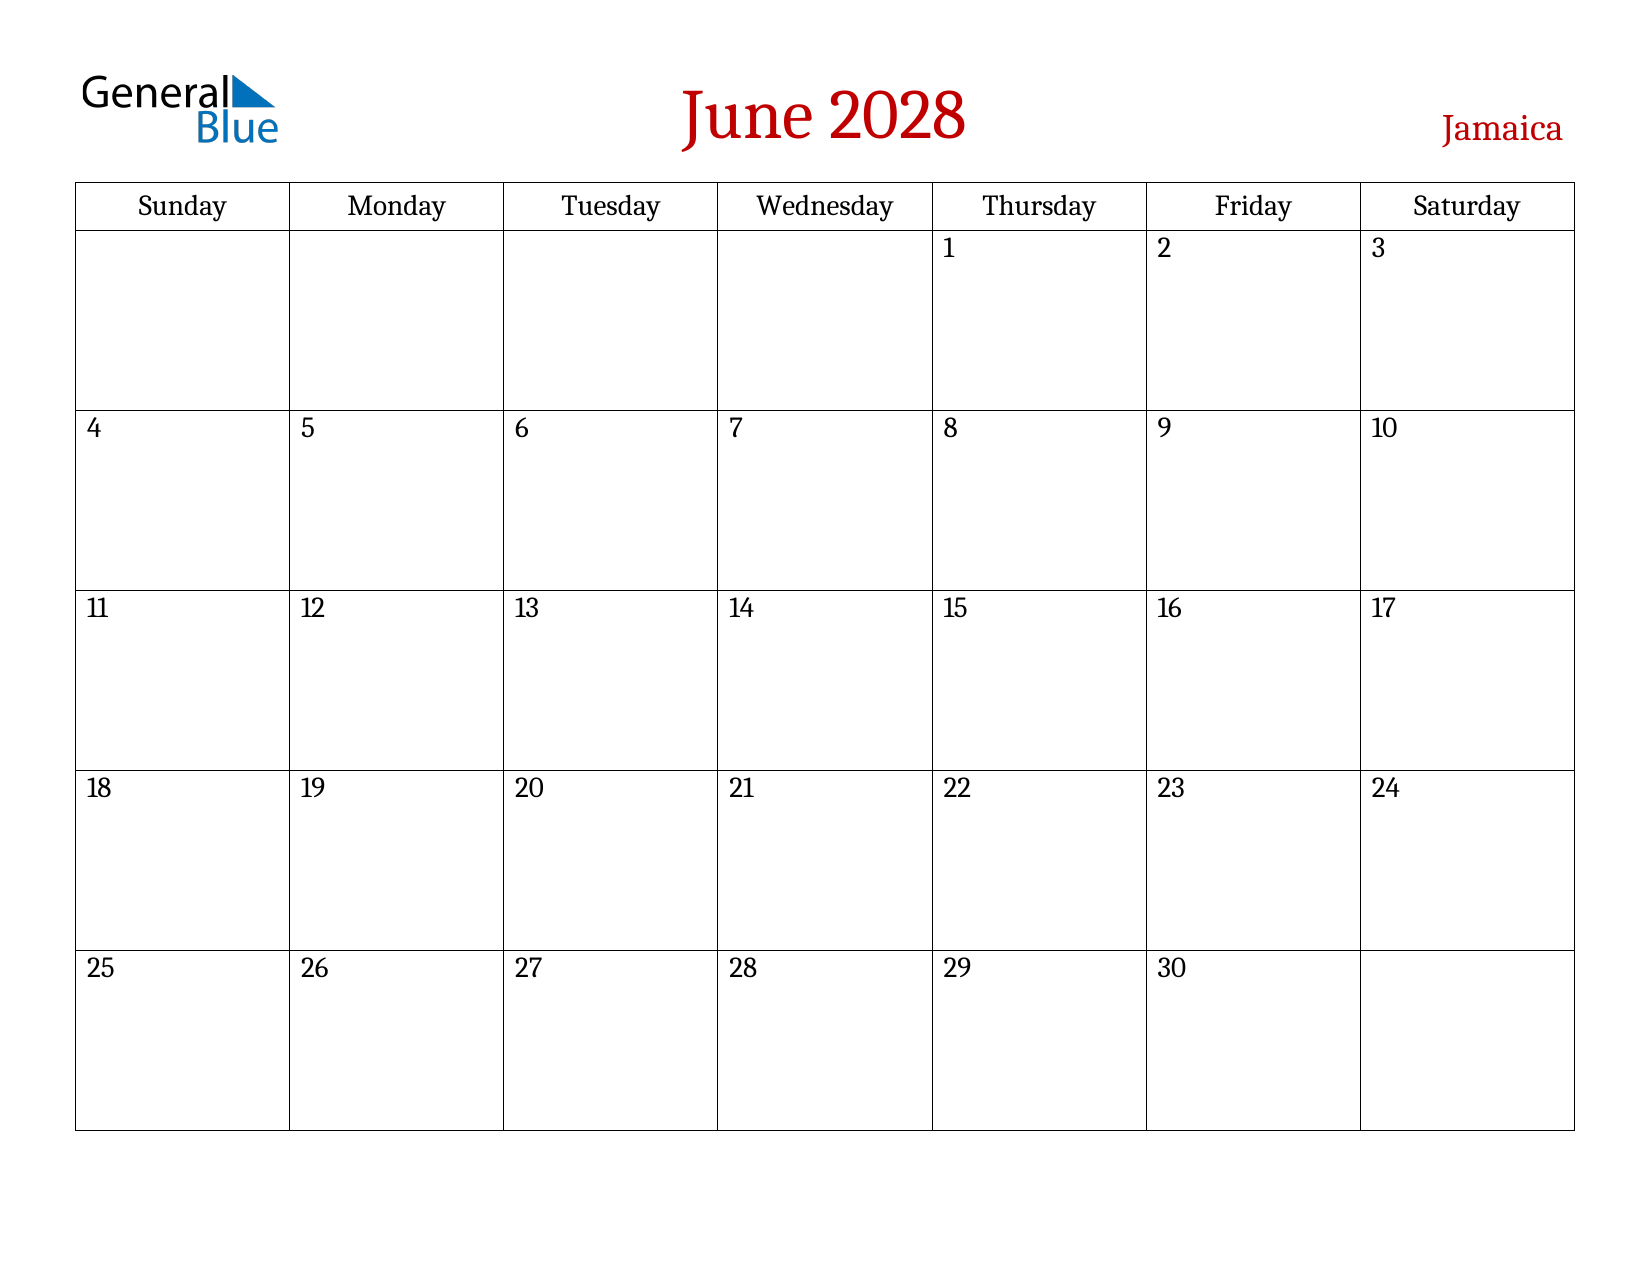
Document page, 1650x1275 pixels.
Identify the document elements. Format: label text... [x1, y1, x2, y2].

table_cell 14 [718, 591, 932, 625]
table_cell [76, 625, 289, 770]
table_cell [290, 445, 503, 590]
table_cell [1361, 951, 1574, 985]
table_cell 27 [504, 951, 717, 985]
table_cell [1361, 625, 1574, 770]
table_cell [76, 445, 289, 590]
table_cell Monday [290, 183, 503, 230]
table_cell [1361, 265, 1574, 410]
table_cell 30 [1147, 951, 1360, 985]
table_cell [290, 625, 503, 770]
table_cell [933, 625, 1146, 770]
table_cell 29 [933, 951, 1146, 985]
table_cell [933, 985, 1146, 1130]
table_cell [1361, 445, 1574, 590]
table_cell 13 [504, 591, 717, 625]
table_cell 5 [290, 411, 503, 444]
table_cell [933, 445, 1146, 590]
table_cell Friday [1147, 183, 1360, 230]
table_cell 22 [933, 771, 1146, 805]
table_cell 10 [1361, 411, 1574, 444]
table_cell [290, 231, 503, 264]
table_header June 2028 [504, 75, 1146, 182]
table_cell Wednesday [718, 183, 932, 230]
table_cell 28 [718, 951, 932, 985]
table_cell [76, 985, 289, 1130]
table_cell [1361, 805, 1574, 950]
table_cell 25 [76, 951, 289, 985]
table_cell [504, 265, 717, 410]
table_cell [718, 445, 932, 590]
table_cell [504, 985, 717, 1130]
table_cell [1361, 985, 1574, 1130]
table_cell [718, 805, 932, 950]
table_cell [933, 265, 1146, 410]
table_cell 9 [1147, 411, 1360, 444]
table_cell 1 [933, 231, 1146, 264]
table_cell 8 [933, 411, 1146, 444]
table_cell Sunday [76, 183, 289, 230]
table_cell [1147, 445, 1360, 590]
table_cell [290, 805, 503, 950]
table_cell 19 [290, 771, 503, 805]
table_cell 18 [76, 771, 289, 805]
table_cell [290, 265, 503, 410]
table_cell 2 [1147, 231, 1360, 264]
table_cell [1147, 625, 1360, 770]
table_cell [1147, 265, 1360, 410]
table_cell [933, 805, 1146, 950]
table_cell [718, 625, 932, 770]
picture [82, 75, 278, 143]
table_cell [1147, 985, 1360, 1130]
table_header Jamaica [1146, 75, 1574, 182]
table_cell [1147, 805, 1360, 950]
table_cell [504, 445, 717, 590]
table_cell 23 [1147, 771, 1360, 805]
table_cell 21 [718, 771, 932, 805]
table_cell 16 [1147, 591, 1360, 625]
table_cell [718, 985, 932, 1130]
table_cell 17 [1361, 591, 1574, 625]
table_cell [718, 231, 932, 264]
table_cell [76, 805, 289, 950]
table_cell 12 [290, 591, 503, 625]
table_cell 4 [76, 411, 289, 444]
table_cell 24 [1361, 771, 1574, 805]
table_cell [290, 985, 503, 1130]
table_cell [504, 805, 717, 950]
table_cell [504, 625, 717, 770]
table_cell Saturday [1361, 183, 1574, 230]
table_cell Thursday [933, 183, 1146, 230]
table_cell [504, 231, 717, 264]
table_cell 20 [504, 771, 717, 805]
table_header [76, 75, 503, 182]
table_cell 7 [718, 411, 932, 444]
table_cell [76, 231, 289, 264]
table_cell 6 [504, 411, 717, 444]
table_cell [718, 265, 932, 410]
table_cell 3 [1361, 231, 1574, 264]
table_cell 15 [933, 591, 1146, 625]
table_cell 11 [76, 591, 289, 625]
table_cell Tuesday [504, 183, 717, 230]
table_cell 26 [290, 951, 503, 985]
table_cell [76, 265, 289, 410]
